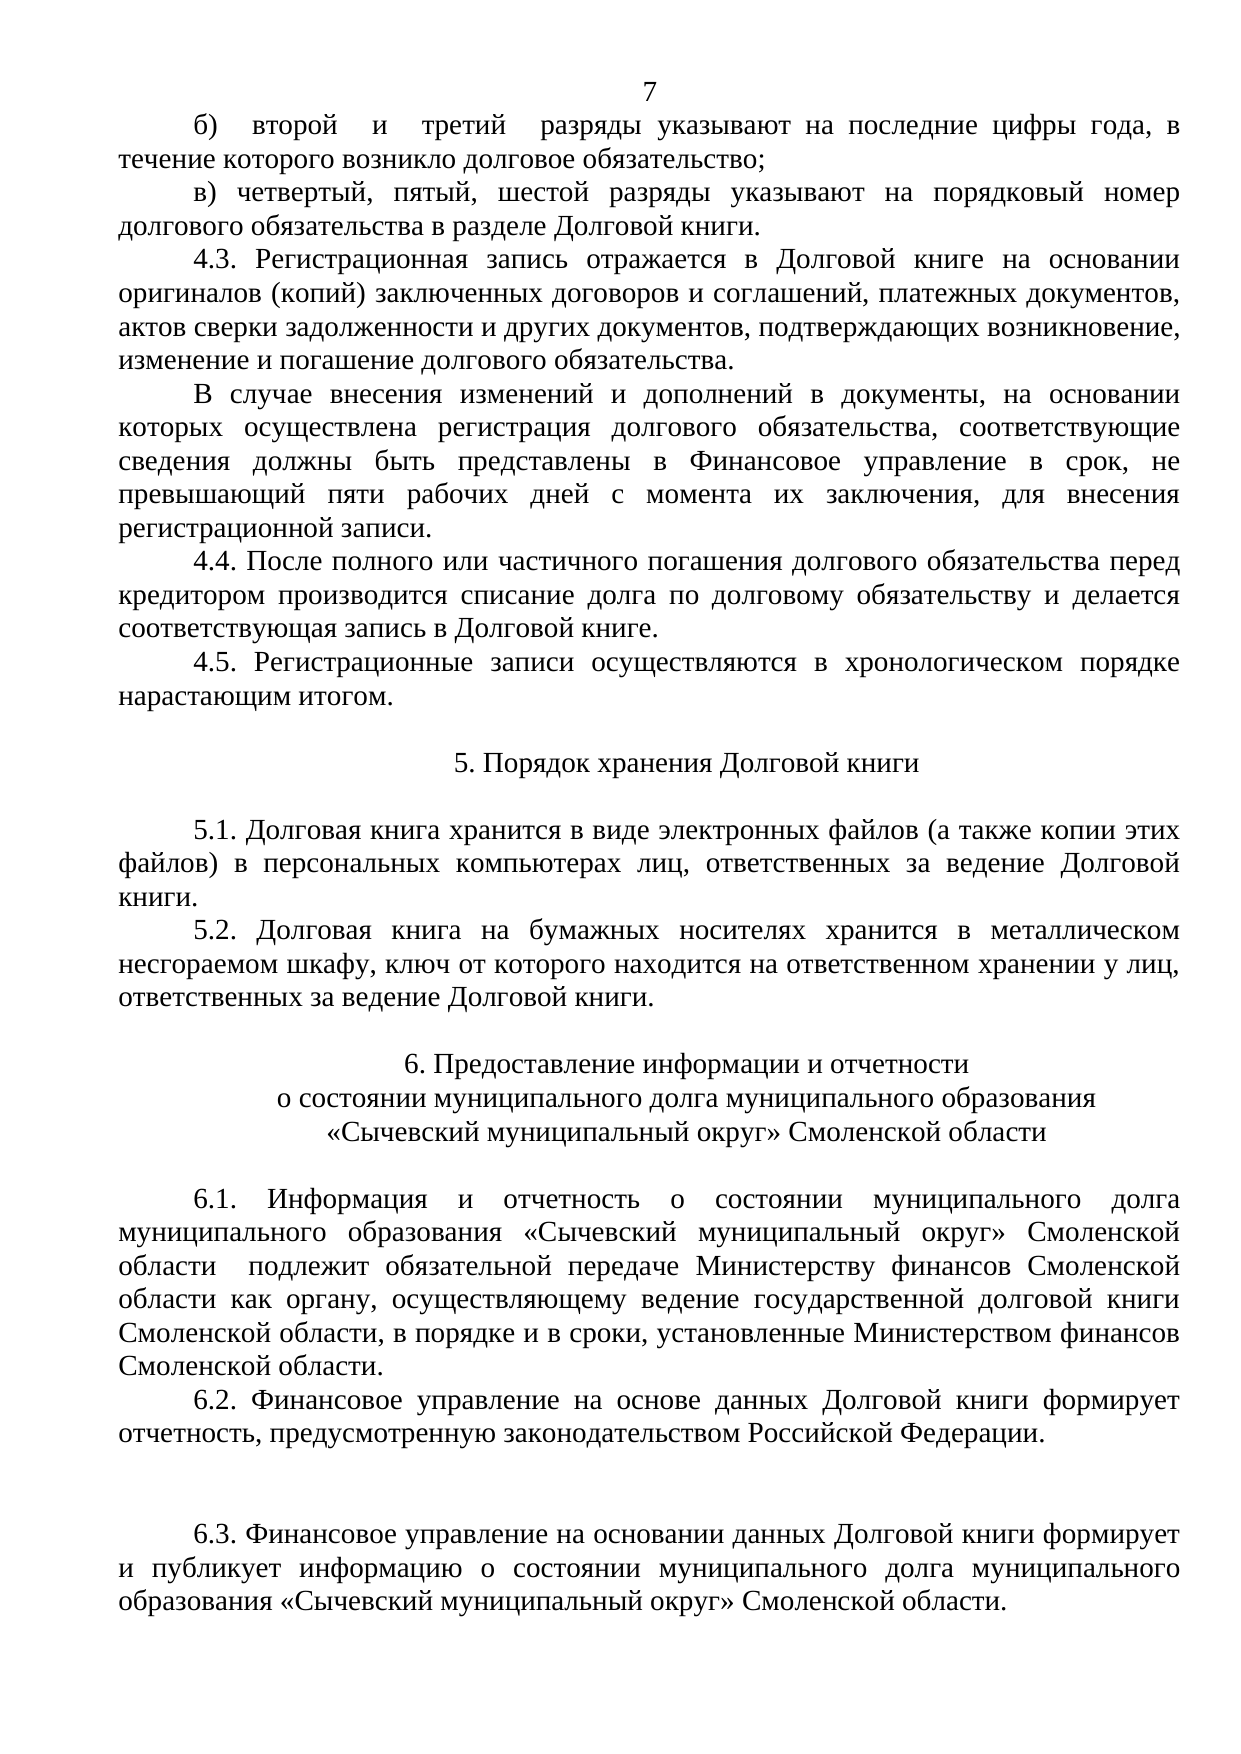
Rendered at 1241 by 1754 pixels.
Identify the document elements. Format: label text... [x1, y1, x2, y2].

text 4.3. Регистрационная запись отражается в Долговой книге на основании оригиналов (копий) заключенных договоров и соглашений, платежных документов, актов сверки задолженности и других документов, подтверждающих возникновение, изменение и погашение долгового обязательства. [118, 242, 1181, 376]
text 6.1. Информация и отчетность о состоянии муниципального долга муниципального образования «Сычевский муниципальный округ» Смоленской области подлежит обязательной передаче Министерству финансов Смоленской области как органу, осуществляющему ведение государственной долговой книги Смоленской области, в порядке и в сроки, установленные Министерством финансов Смоленской области. [118, 1181, 1181, 1382]
text в) четвертый, пятый, шестой разряды указывают на порядковый номер долгового обязательства в разделе Долговой книги. [118, 174, 1181, 242]
text 5. Порядок хранения Долговой книги [118, 745, 1181, 778]
text 4.5. Регистрационные записи осуществляются в хронологическом порядке нарастающим итогом. [118, 644, 1181, 711]
text 4.4. После полного или частичного погашения долгового обязательства перед кредитором производится списание долга по долговому обязательству и делается соответствующая запись в Долговой книге. [118, 543, 1181, 644]
text о состоянии муниципального долга муниципального образования [118, 1080, 1181, 1114]
text 6.2. Финансовое управление на основе данных Долговой книги формирует отчетность, предусмотренную законодательством Российской Федерации. [118, 1382, 1181, 1449]
text 6. Предоставление информации и отчетности [118, 1047, 1181, 1080]
text 5.2. Долговая книга на бумажных носителях хранится в металлическом несгораемом шкафу, ключ от которого находится на ответственном хранении у лиц, ответственных за ведение Долговой книги. [118, 912, 1181, 1013]
text б) второй и третий разряды указывают на последние цифры года, в течение которого возникло долговое обязательство; [118, 107, 1181, 174]
text 6.3. Финансовое управление на основании данных Долговой книги формирует и публикует информацию о состоянии муниципального долга муниципального образования «Сычевский муниципальный округ» Смоленской области. [118, 1516, 1181, 1617]
text 5.1. Долговая книга хранится в виде электронных файлов (а также копии этих файлов) в персональных компьютерах лиц, ответственных за ведение Долговой книги. [118, 812, 1181, 912]
text «Сычевский муниципальный округ» Смоленской области [118, 1114, 1181, 1147]
text В случае внесения изменений и дополнений в документы, на основании которых осуществлена регистрация долгового обязательства, соответствующие сведения должны быть представлены в Финансовое управление в срок, не превышающий пяти рабочих дней с момента их заключения, для внесения регистрационной записи. [118, 376, 1181, 543]
